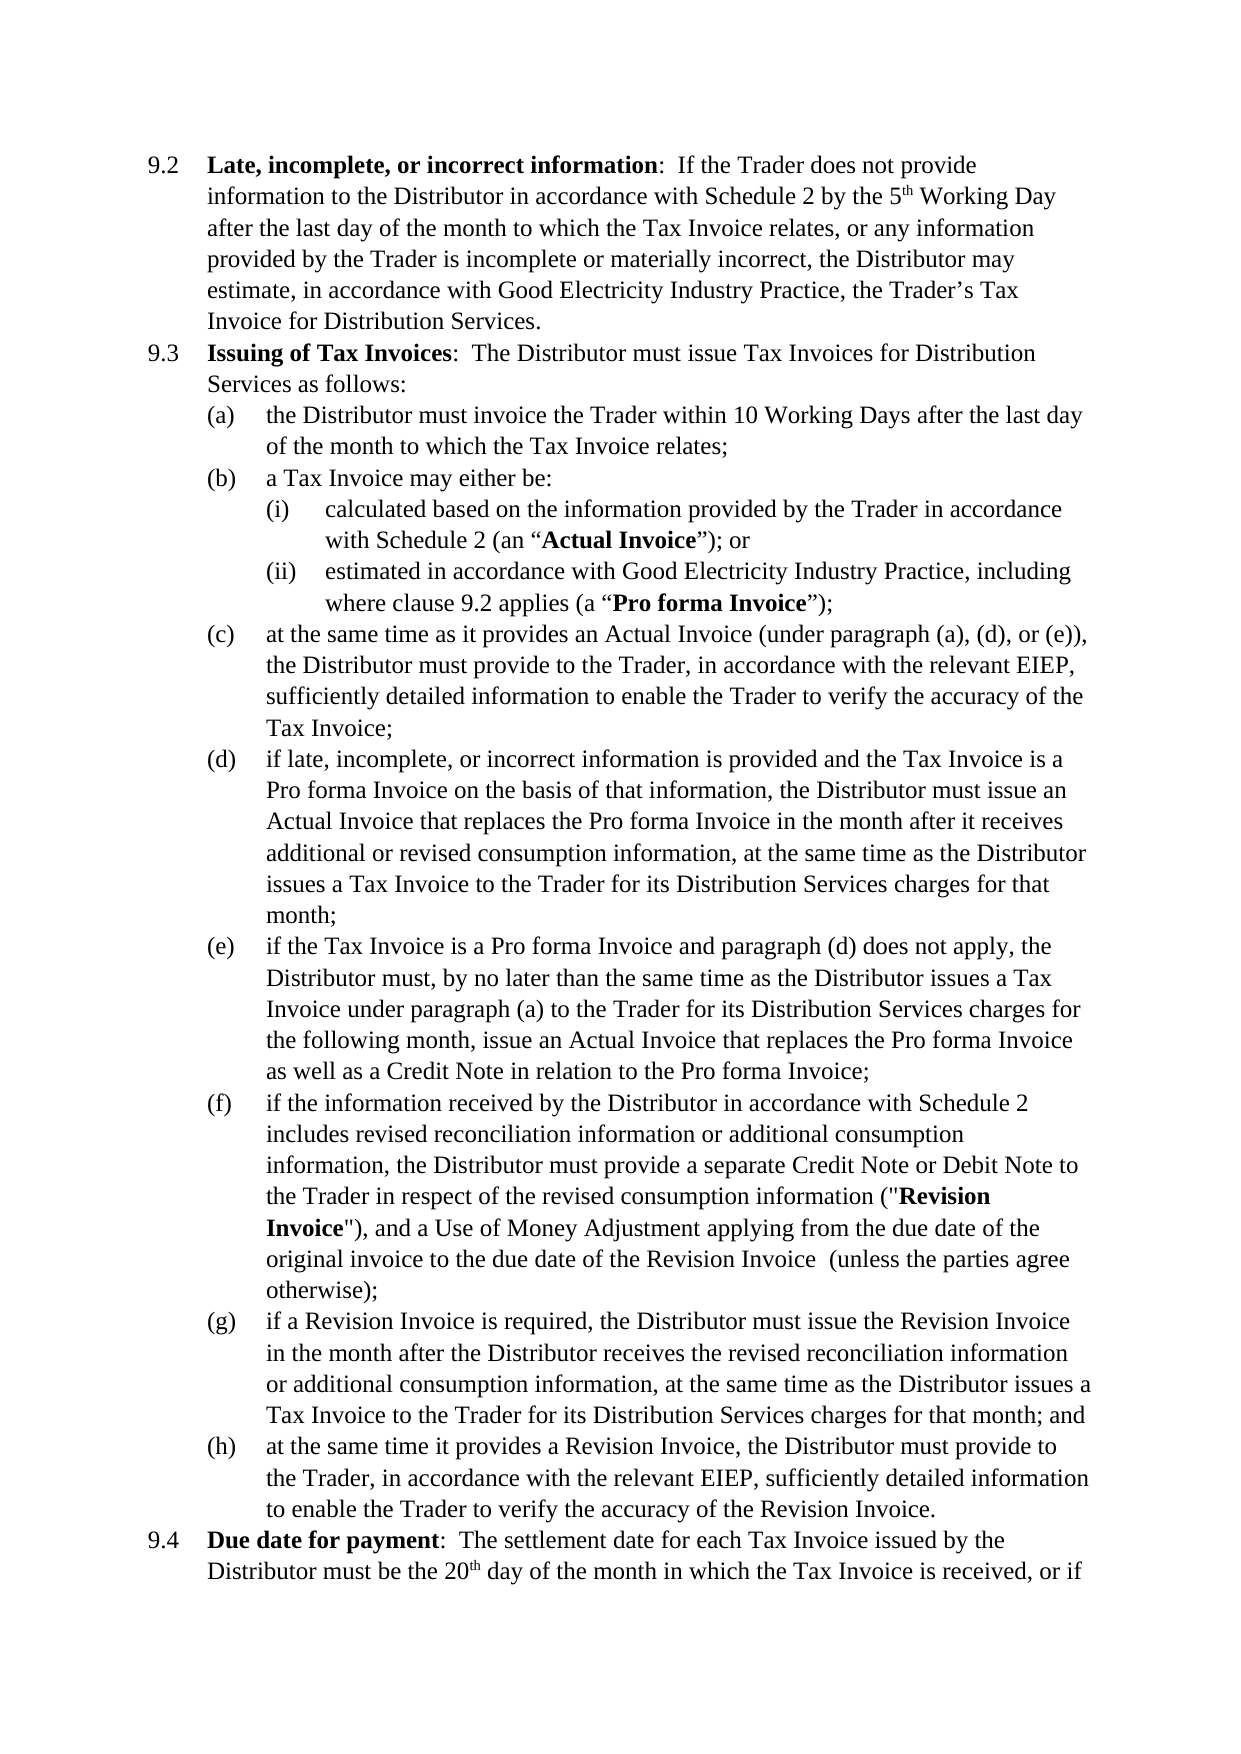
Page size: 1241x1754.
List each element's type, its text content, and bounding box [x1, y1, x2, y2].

text (i) calculated based on the information provided by the Trader in accordance with Schedule 2 (an “Actual Invoice”); or [266, 491, 1092, 554]
text (d) if late, incomplete, or incorrect information is provided and the Tax Invoice is a Pro forma Invoice on the basis of that information, the Distributor must issue an Actual Invoice that replaces the Pro forma Invoice in the month after it receives additional or revised consumption information, at the same time as the Distributor issues a Tax Invoice to the Trader for its Distribution Services charges for that month; [207, 741, 1092, 929]
text (f) if the information received by the Distributor in accordance with Schedule 2 includes revised reconciliation information or additional consumption information, the Distributor must provide a separate Credit Note or Debit Note to the Trader in respect of the revised consumption information ("Revision Invoice"), and a Use of Money Adjustment applying from the due date of the original invoice to the due date of the Revision Invoice (unless the parties agree otherwise); [207, 1085, 1092, 1304]
text (c) at the same time as it provides an Actual Invoice (under paragraph (a), (d), or (e)), the Distributor must provide to the Trader, in accordance with the relevant EIEP, sufficiently detailed information to enable the Trader to verify the accuracy of the Tax Invoice; [207, 616, 1092, 741]
text (g) if a Revision Invoice is required, the Distributor must issue the Revision Invoice in the month after the Distributor receives the revised reconciliation information or additional consumption information, at the same time as the Distributor issues a Tax Invoice to the Trader for its Distribution Services charges for that month; and [207, 1304, 1092, 1429]
text 9.3 Issuing of Tax Invoices: The Distributor must issue Tax Invoices for Distribution Services as follows: [148, 335, 1092, 398]
text (a) the Distributor must invoice the Trader within 10 Working Days after the last day of the month to which the Tax Invoice relates; [207, 398, 1092, 460]
text 9.2 Late, incomplete, or incorrect information: If the Trader does not provide information to the Distributor in accordance with Schedule 2 by the 5th Working Day after the last day of the month to which the Tax Invoice relates, or any information provided by the Trader is incomplete or materially incorrect, the Distributor may estimate, in accordance with Good Electricity Industry Practice, the Trader’s Tax Invoice for Distribution Services. [148, 148, 1092, 335]
text (b) a Tax Invoice may either be: [207, 460, 1092, 491]
text (h) at the same time it provides a Revision Invoice, the Distributor must provide to the Trader, in accordance with the relevant EIEP, sufficiently detailed information to enable the Trader to verify the accuracy of the Revision Invoice. [207, 1429, 1092, 1523]
text (ii) estimated in accordance with Good Electricity Industry Practice, including where clause 9.2 applies (a “Pro forma Invoice”); [266, 554, 1092, 616]
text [148, 1523, 1092, 1585]
text (e) if the Tax Invoice is a Pro forma Invoice and paragraph (d) does not apply, the Distributor must, by no later than the same time as the Distributor issues a Tax Invoice under paragraph (a) to the Trader for its Distribution Services charges for the following month, issue an Actual Invoice that replaces the Pro forma Invoice as well as a Credit Note in relation to the Pro forma Invoice; [207, 929, 1092, 1085]
